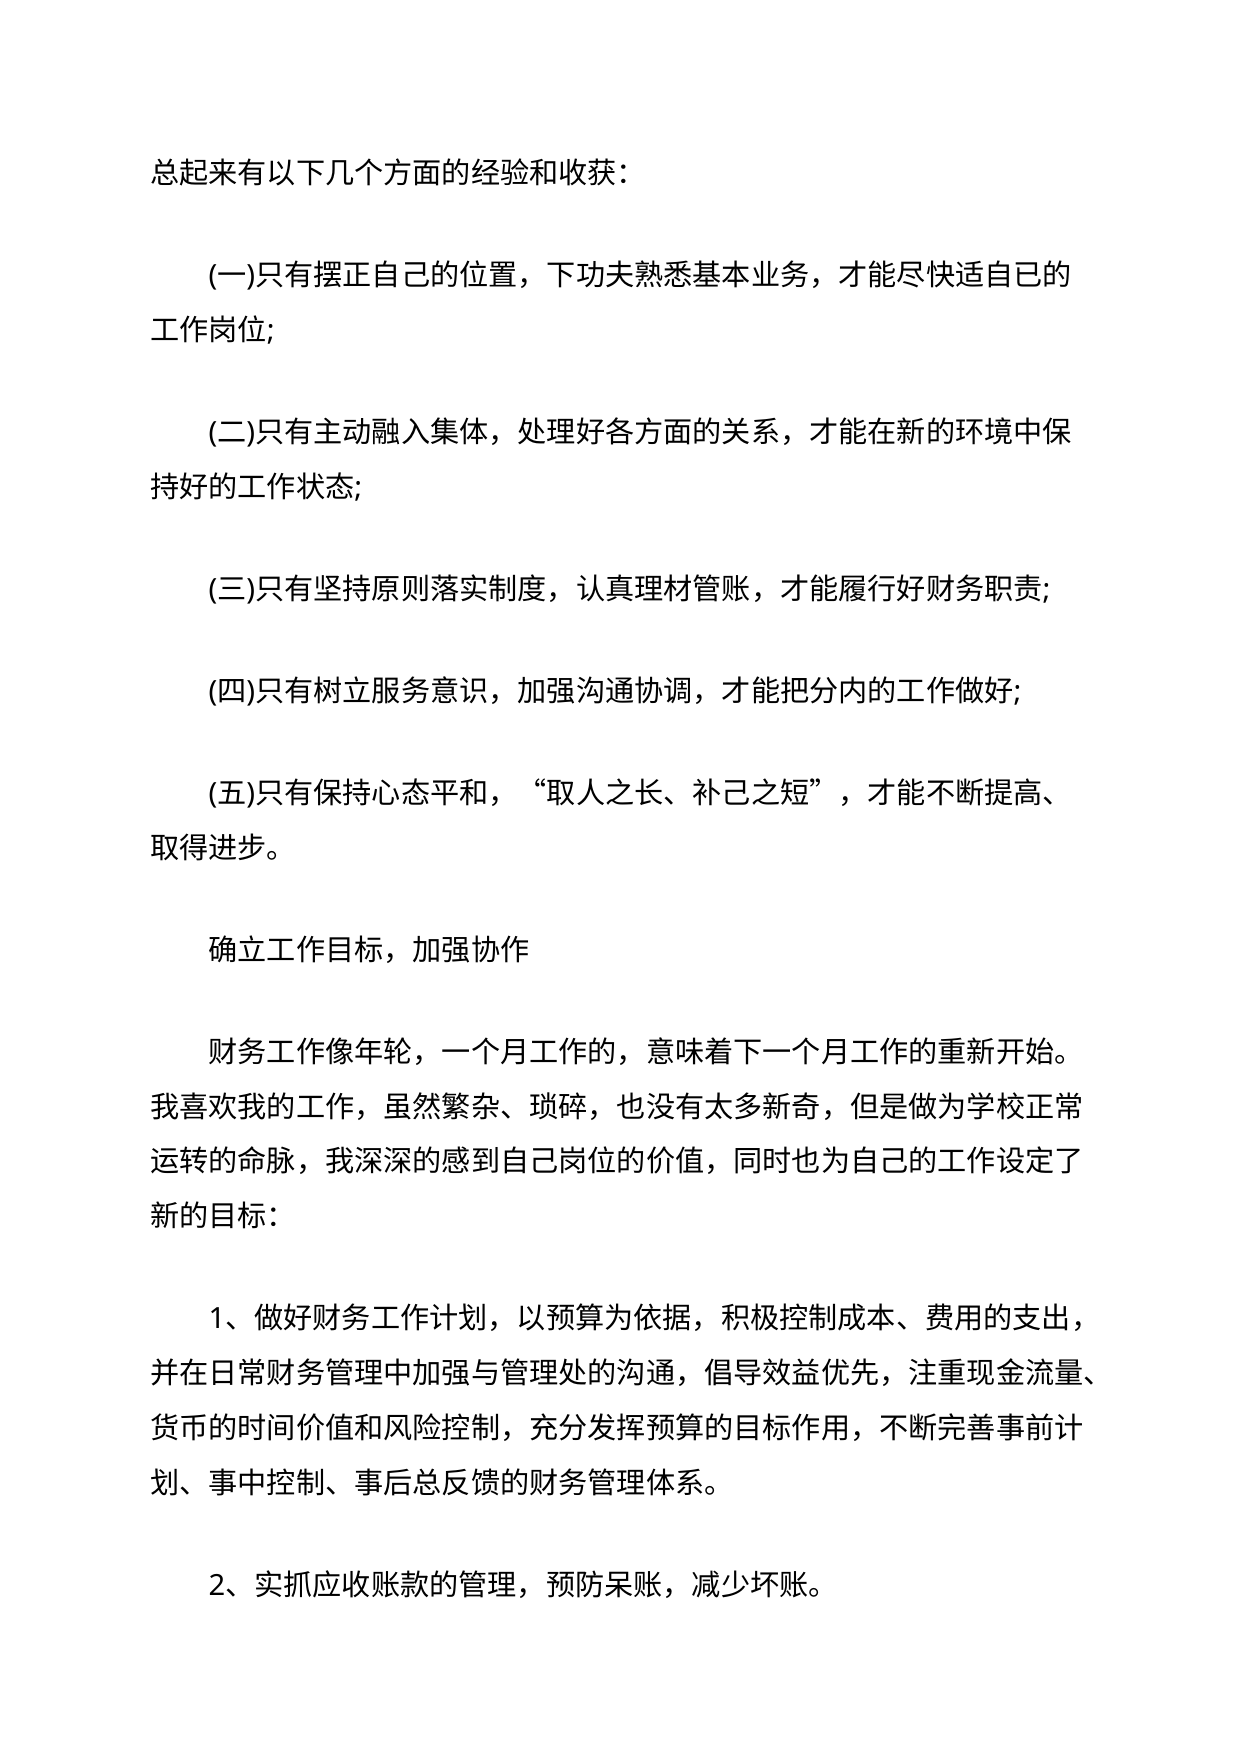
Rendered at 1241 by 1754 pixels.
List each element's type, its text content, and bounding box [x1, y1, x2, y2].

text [150, 150, 1090, 192]
text 1、做好财务工作计划，以预算为依据，积极控制成本、费用的支出，并在日常财务管理中加强与管理处的沟通，倡导效益优先，注重现金流量、货币的时间价值和风险控制，充分发挥预算的目标作用，不断完善事前计划、事中控制、事后总反馈的财务管理体系。 [150, 1295, 1090, 1502]
text (五)只有保持心态平和，“取人之长、补己之短”，才能不断提高、取得进步。 [150, 770, 1090, 867]
text 财务工作像年轮，一个月工作的，意味着下一个月工作的重新开始。我喜欢我的工作，虽然繁杂、琐碎，也没有太多新奇，但是做为学校正常运转的命脉，我深深的感到自己岗位的价值，同时也为自己的工作设定了新的目标： [150, 1028, 1090, 1235]
text 2、实抓应收账款的管理，预防呆账，减少坏账。 [150, 1561, 1090, 1604]
text (二)只有主动融入集体，处理好各方面的关系，才能在新的环境中保持好的工作状态; [150, 409, 1090, 506]
text 确立工作目标，加强协作 [150, 926, 1090, 969]
text (三)只有坚持原则落实制度，认真理材管账，才能履行好财务职责; [150, 566, 1090, 608]
text (四)只有树立服务意识，加强沟通协调，才能把分内的工作做好; [150, 668, 1090, 710]
text (一)只有摆正自己的位置，下功夫熟悉基本业务，才能尽快适自已的工作岗位; [150, 252, 1090, 349]
